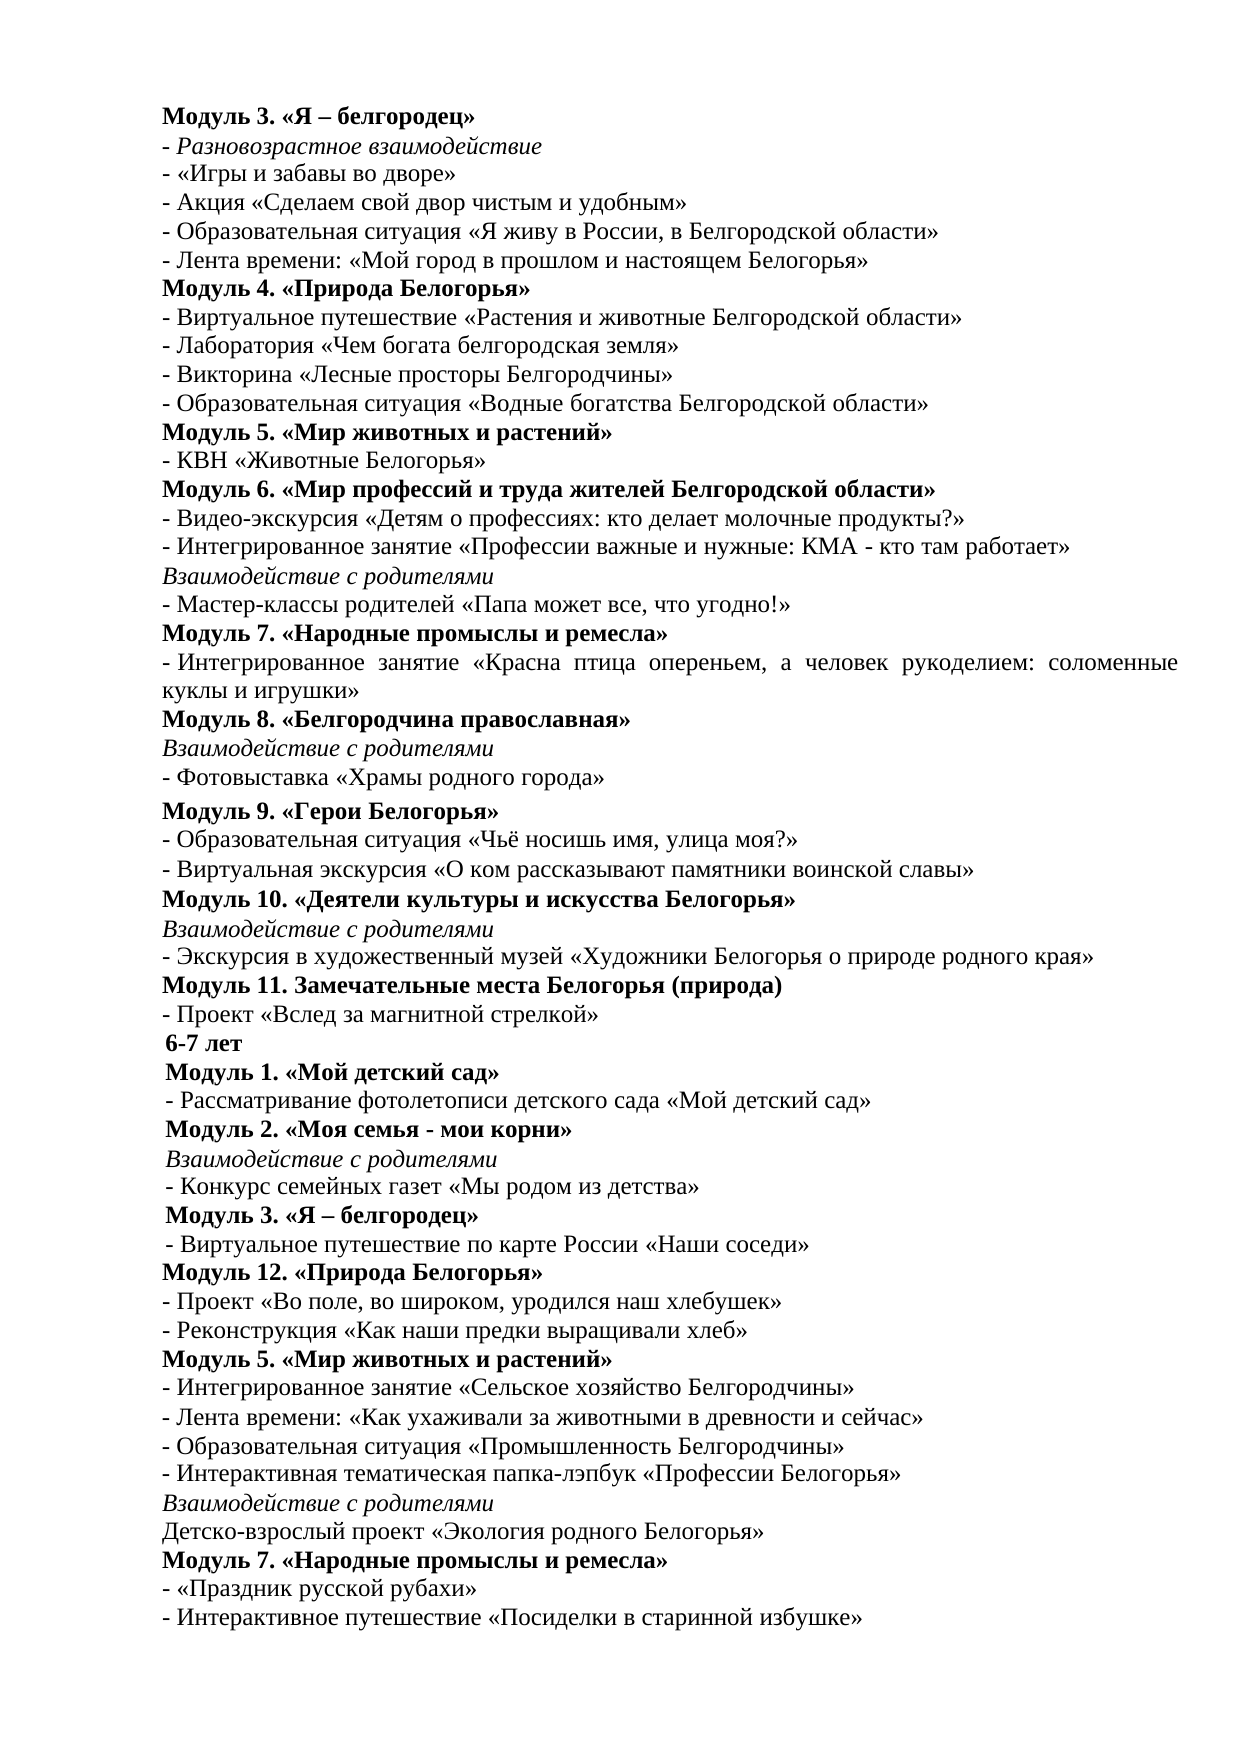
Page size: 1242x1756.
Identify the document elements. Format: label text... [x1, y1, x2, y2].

table_cell Взаимодействие с родителями - Экскурсия в художественный музей «Художники Белогорья о природе родного края» [141, 915, 1208, 972]
table_cell - Лента времени: «Мой город в прошлом и настоящем Белогорья» [141, 247, 1208, 276]
table_cell - Видео-экскурсия «Детям о профессиях: кто делает молочные продукты?» [141, 505, 1208, 533]
table_cell - КВН «Животные Белогорья» [141, 448, 1208, 476]
table_cell - Проект «Во поле, во широком, уродился наш хлебушек» [141, 1288, 1208, 1317]
table_cell Модуль 2. «Моя семья - мои корни» [141, 1116, 1208, 1145]
table_cell Модуль 8. «Белгородчина православная» [141, 706, 1208, 734]
table_cell Взаимодействие с родителями - Мастер-классы родителей «Папа может все, что угодно!» [141, 562, 1208, 620]
table_cell - Акция «Сделаем свой двор чистым и удобным» [141, 189, 1208, 218]
table_cell - Реконструкция «Как наши предки выращивали хлеб» [141, 1317, 1208, 1346]
table_cell - Рассматривание фотолетописи детского сада «Мой детский сад» [141, 1087, 1208, 1116]
table_cell - Проект «Вслед за магнитной стрелкой» [141, 1001, 1208, 1030]
table_cell Модуль 5. «Мир животных и растений» [141, 419, 1208, 448]
table_cell Модуль 10. «Деятели культуры и искусства Белогорья» [141, 885, 1208, 915]
table_cell - Викторина «Лесные просторы Белгородчины» [141, 361, 1208, 390]
table_cell - Виртуальная экскурсия «О ком рассказывают памятники воинской славы» [141, 855, 1208, 885]
table_cell - Интегрированное занятие «Профессии важные и нужные: КМА - кто там работает» [141, 534, 1208, 562]
table_cell 6-7 лет [141, 1030, 1208, 1059]
table_cell - Образовательная ситуация «Чьё носишь имя, улица моя?» [141, 827, 1208, 855]
table_cell Модуль 12. «Природа Белогорья» [141, 1260, 1208, 1288]
table_cell - Интерактивное путешествие «Посиделки в старинной избушке» [141, 1604, 1208, 1632]
table_cell Лента времени: «Как ухаживали за животными в древности и сейчас» Образовательная ситуация «Промышленность Белгородчины» Интерактивная тематическая папка-лэпбук «Профессии Белогорья» [141, 1403, 1208, 1489]
table_cell - Интегрированное занятие «Красна птица опереньем, а человек рукоделием: соломенные куклы и игрушки» [141, 649, 1208, 706]
table_cell Модуль 3. «Я – белгородец» [141, 1202, 1208, 1231]
table_cell - Виртуальное путешествие по карте России «Наши соседи» [141, 1231, 1208, 1259]
table_cell Модуль 5. «Мир животных и растений» [141, 1346, 1208, 1374]
table_cell - Образовательная ситуация «Я живу в России, в Белгородской области» [141, 218, 1208, 247]
table_cell - Лаборатория «Чем богата белгородская земля» [141, 333, 1208, 361]
table_cell - Образовательная ситуация «Водные богатства Белгородской области» [141, 390, 1208, 419]
table_cell Модуль 11. Замечательные места Белогорья (природа) [141, 973, 1208, 1001]
table_cell Разновозрастное взаимодействие «Игры и забавы во дворе» [141, 132, 1208, 189]
table_cell Взаимодействие с родителями - Фотовыставка «Храмы родного города» [141, 735, 1208, 795]
table_cell Взаимодействие с родителями - Конкурс семейных газет «Мы родом из детства» [141, 1145, 1208, 1202]
table_cell Взаимодействие с родителями Детско-взрослый проект «Экология родного Белогорья» [141, 1489, 1208, 1547]
table_cell Модуль 9. «Герои Белогорья» [141, 795, 1208, 827]
table_cell Модуль 7. «Народные промыслы и ремесла» [141, 1547, 1208, 1575]
table_cell Модуль 6. «Мир профессий и труда жителей Белгородской области» [141, 476, 1208, 505]
table_cell Модуль 7. «Народные промыслы и ремесла» [141, 620, 1208, 648]
table_cell - «Праздник русской рубахи» [141, 1575, 1208, 1604]
table_cell - Виртуальное путешествие «Растения и животные Белгородской области» [141, 304, 1208, 333]
table_cell Модуль 4. «Природа Белогорья» [141, 276, 1208, 304]
table_cell - Интегрированное занятие «Сельское хозяйство Белгородчины» [141, 1374, 1208, 1403]
table_header Модуль 3. «Я – белгородец» [141, 104, 1208, 132]
table_cell Модуль 1. «Мой детский сад» [141, 1059, 1208, 1087]
